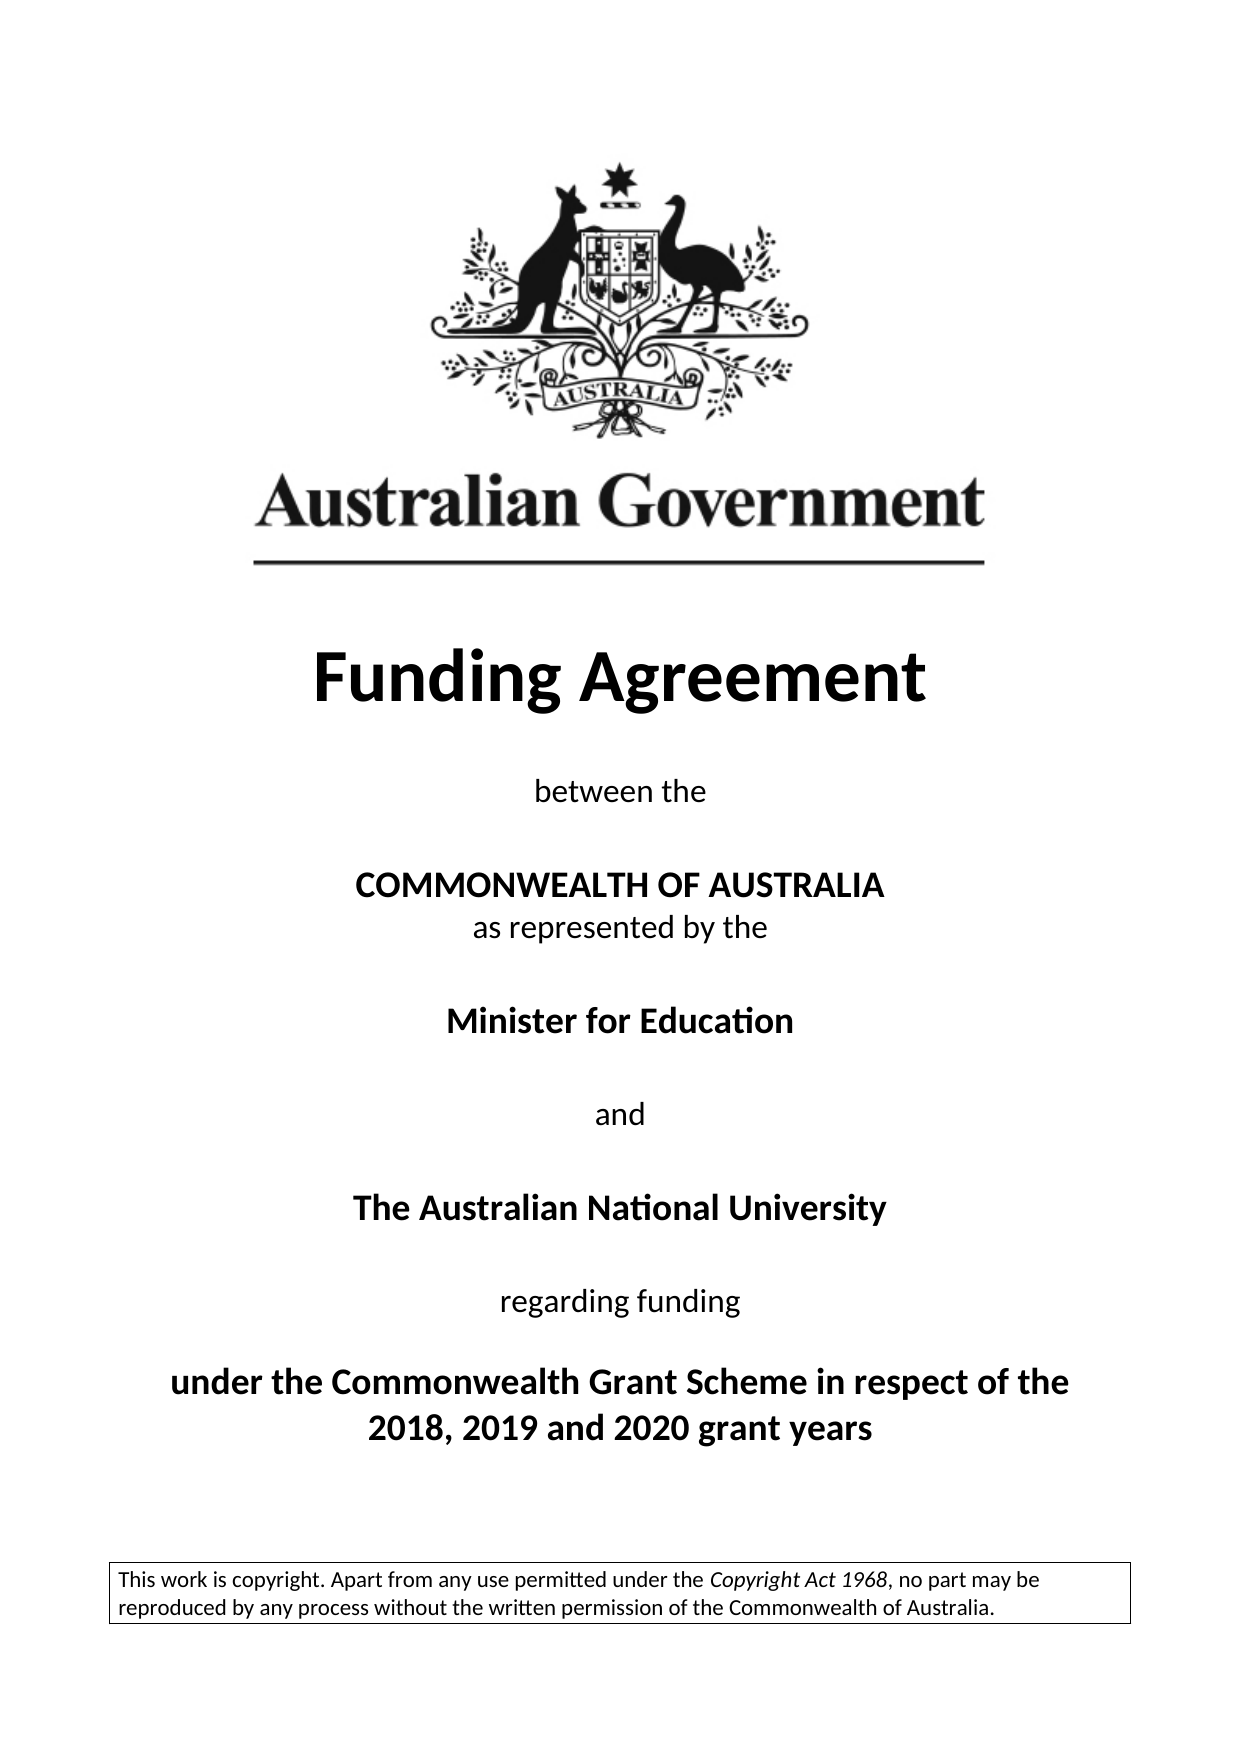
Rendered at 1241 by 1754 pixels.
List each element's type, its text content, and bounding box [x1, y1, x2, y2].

text under the Commonwealth Grant Scheme in respect of the [118, 1358, 1122, 1404]
text between the [118, 770, 1122, 811]
picture [196, 153, 1044, 579]
text The Australian National University [118, 1184, 1122, 1230]
text as represented by the [118, 907, 1122, 947]
text This work is copyright. Apart from any use permitted under the Copyright Act 1968, no part may be reproduced by any process without the written permission of the Commonwealth of Australia. [110, 1563, 1130, 1623]
text regarding funding [118, 1280, 1122, 1320]
text COMMONWEALTH OF AUSTRALIA [118, 861, 1122, 907]
text and [118, 1093, 1122, 1134]
text Funding Agreement [118, 628, 1122, 720]
text 2018, 2019 and 2020 grant years [118, 1404, 1122, 1449]
text Minister for Education [118, 997, 1122, 1043]
